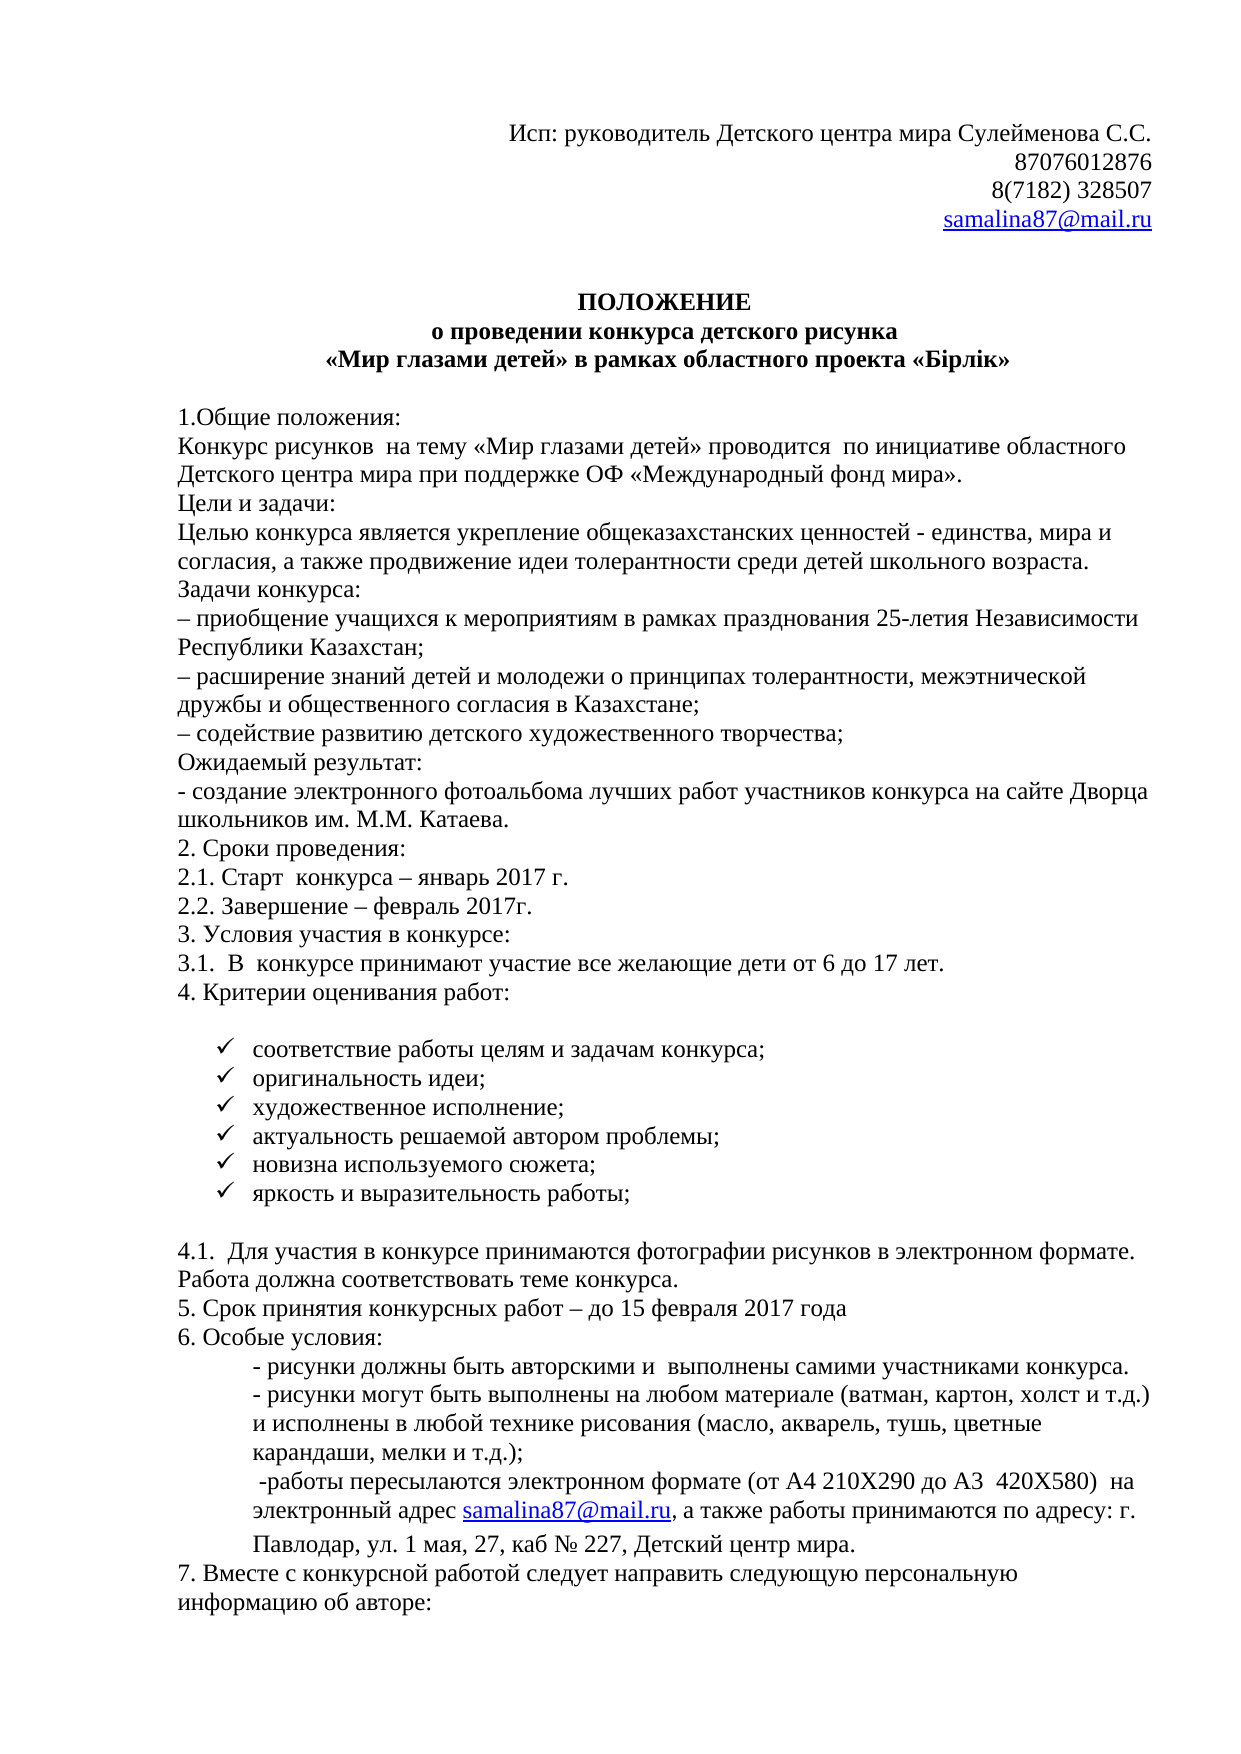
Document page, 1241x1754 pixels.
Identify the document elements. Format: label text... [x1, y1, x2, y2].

text 8(7182) 328507 [177, 176, 1152, 204]
text - рисунки могут быть выполнены на любом материале (ватман, картон, холст и т.д.) и исполнены в любой технике рисования (масло, акварель, тушь, цветные карандаши, мелки и т.д.); [252, 1379, 1152, 1466]
text 3. Условия участия в конкурсе: [177, 919, 1152, 948]
text Исп: руководитель Детского центра мира Сулейменова С.С. [177, 118, 1152, 147]
text samalina87@mail.ru [177, 204, 1152, 233]
text 7. Вместе с конкурсной работой следует направить следующую персональную информацию об авторе: [177, 1558, 1152, 1616]
list новизна используемого сюжета; [215, 1149, 1152, 1178]
list актуальность решаемой автором проблемы; [215, 1121, 1152, 1149]
text -работы пересылаются электронном формате (от А4 210Х290 до А3 420Х580) на электронный адрес samalina87@mail.ru, а также работы принимаются по адресу: г. Павлодар, ул. 1 мая, 27, каб № 227, Детский центр мира. [252, 1466, 1152, 1558]
text 4. Критерии оценивания работ: [177, 977, 1152, 1006]
text - создание электронного фотоальбома лучших работ участников конкурса на сайте Дворца школьников им. М.М. Катаева. [177, 776, 1152, 833]
text – расширение знаний детей и молодежи о принципах толерантности, межэтнической дружбы и общественного согласия в Казахстане; [177, 661, 1152, 718]
list яркость и выразительность работы; [215, 1178, 1152, 1207]
text - рисунки должны быть авторскими и выполнены самими участниками конкурса. [252, 1351, 1152, 1379]
text 2.1. Старт конкурса – январь 2017 г. [177, 862, 1152, 891]
list соответствие работы целям и задачам конкурса; [215, 1034, 1152, 1063]
text Ожидаемый результат: [177, 747, 1152, 776]
text 1.Общие положения: [177, 402, 1152, 431]
text 2. Сроки проведения: [177, 833, 1152, 862]
list художественное исполнение; [215, 1092, 1152, 1121]
text 87076012876 [177, 147, 1152, 176]
text 2.2. Завершение – февраль 2017г. [177, 891, 1152, 919]
text Конкурс рисунков на тему «Мир глазами детей» проводится по инициативе областного Детского центра мира при поддержке ОФ «Международный фонд мира». [177, 431, 1152, 488]
text – содействие развитию детского художественного творчества; [177, 718, 1152, 747]
text Задачи конкурса: [177, 574, 1152, 603]
text 6. Особые условия: [177, 1322, 1152, 1351]
list оригинальность идеи; [215, 1063, 1152, 1092]
text Целью конкурса является укрепление общеказахстанских ценностей - единства, мира и согласия, а также продвижение идеи толерантности среди детей школьного возраста. [177, 517, 1152, 574]
text «Мир глазами детей» в рамках областного проекта «Бірлік» [177, 344, 1152, 373]
text Цели и задачи: [177, 488, 1152, 517]
text 5. Срок принятия конкурсных работ – до 15 февраля 2017 года [177, 1293, 1152, 1322]
text – приобщение учащихся к мероприятиям в рамках празднования 25-летия Независимости Республики Казахстан; [177, 603, 1152, 661]
text 3.1. В конкурсе принимают участие все желающие дети от 6 до 17 лет. [177, 948, 1152, 977]
text о проведении конкурса детского рисунка [177, 316, 1152, 344]
text 4.1. Для участия в конкурсе принимаются фотографии рисунков в электронном формате. Работа должна соответствовать теме конкурса. [177, 1236, 1152, 1293]
text ПОЛОЖЕНИЕ [177, 287, 1152, 316]
